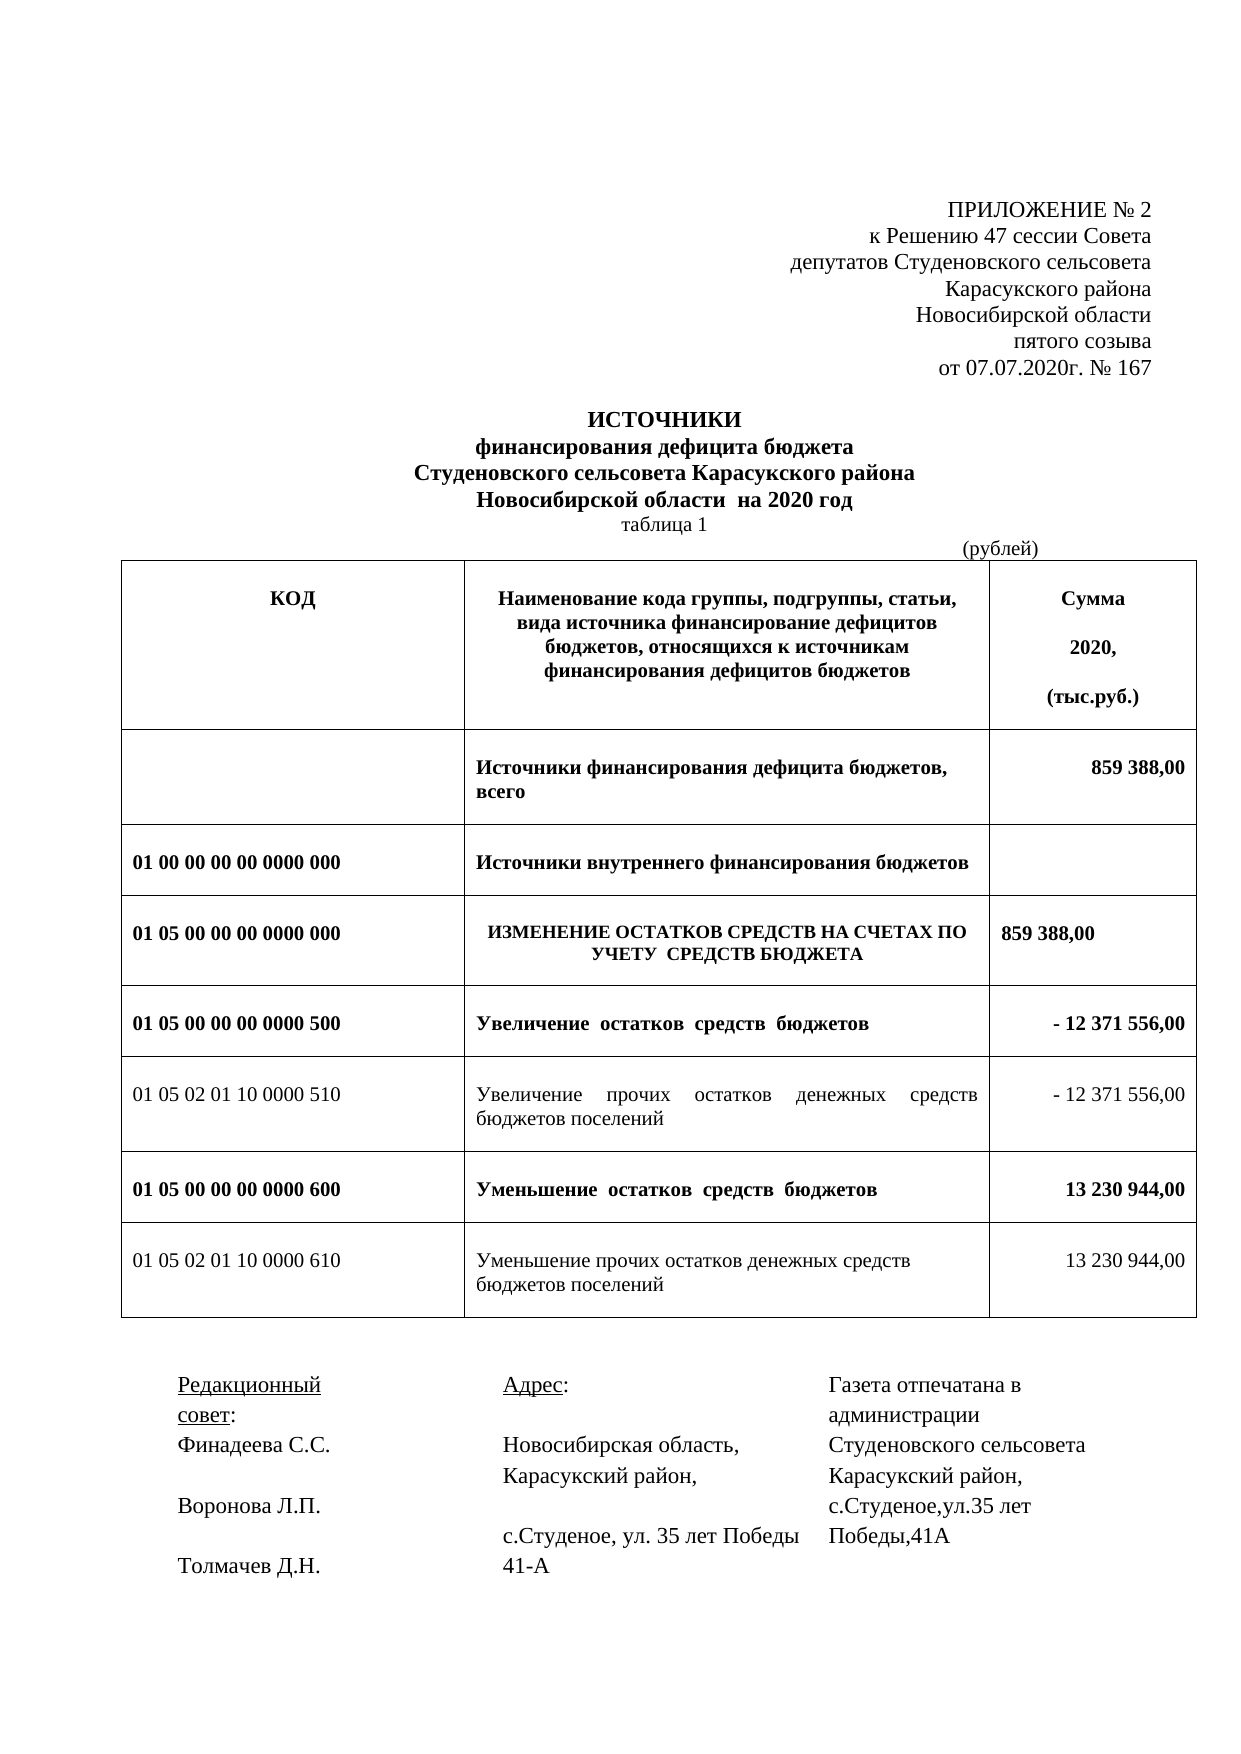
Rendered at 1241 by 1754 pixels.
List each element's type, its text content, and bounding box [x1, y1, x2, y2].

table_cell 13 230 944,00 [990, 1152, 1196, 1222]
text пятого созыва [177, 327, 1152, 354]
table_cell Увеличение прочих остатков денежных средств бюджетов поселений [465, 1057, 989, 1151]
table_cell ИЗМЕНЕНИЕ ОСТАТКОВ СРЕДСТВ НА СЧЕТАХ ПО УЧЕТУ СРЕДСТВ БЮДЖЕТА [465, 896, 989, 985]
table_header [817, 1371, 1142, 1613]
table_header Наименование кода группы, подгруппы, статьи, вида источника финансирование дефицитов бюджетов, относящихся к источникам финансирования дефицитов бюджетов [465, 561, 989, 729]
table_cell [122, 730, 464, 824]
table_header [166, 1371, 491, 1613]
table_cell - 12 371 556,00 [990, 1057, 1196, 1151]
text Карасукского района [177, 275, 1152, 301]
table_header КОД [122, 561, 464, 729]
table_cell 01 05 02 01 10 0000 510 [122, 1057, 464, 1151]
text (рублей) [177, 536, 1152, 560]
table_cell Уменьшение прочих остатков денежных средств бюджетов поселений [465, 1223, 989, 1317]
text ИСТОЧНИКИ [177, 407, 1152, 433]
text депутатов Студеновского сельсовета [177, 248, 1152, 275]
table_cell Источники внутреннего финансирования бюджетов [465, 825, 989, 895]
text Новосибирской области [177, 301, 1152, 327]
table_cell [990, 825, 1196, 895]
table_cell 01 00 00 00 00 0000 000 [122, 825, 464, 895]
table_cell Уменьшение остатков средств бюджетов [465, 1152, 989, 1222]
table_cell 01 05 00 00 00 0000 000 [122, 896, 464, 985]
text финансирования дефицита бюджета [177, 433, 1152, 459]
text к Решению 47 сессии Совета [177, 222, 1152, 248]
text от 07.07.2020г. № 167 [177, 354, 1152, 380]
table_cell Увеличение остатков средств бюджетов [465, 986, 989, 1056]
table_cell 859 388,00 [990, 896, 1196, 985]
table_cell - 12 371 556,00 [990, 986, 1196, 1056]
text таблица 1 [177, 512, 1152, 536]
table_cell 01 05 00 00 00 0000 600 [122, 1152, 464, 1222]
text Студеновского сельсовета Карасукского района [177, 459, 1152, 486]
table_cell 01 05 02 01 10 0000 610 [122, 1223, 464, 1317]
text ПРИЛОЖЕНИЕ № 2 [177, 196, 1152, 222]
table_cell 13 230 944,00 [990, 1223, 1196, 1317]
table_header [491, 1371, 817, 1613]
text Новосибирской области на 2020 год [177, 486, 1152, 512]
table_cell 859 388,00 [990, 730, 1196, 824]
table_cell Источники финансирования дефицита бюджетов, всего [465, 730, 989, 824]
table_header Сумма 2020, (тыс.руб.) [990, 561, 1196, 729]
table_cell 01 05 00 00 00 0000 500 [122, 986, 464, 1056]
